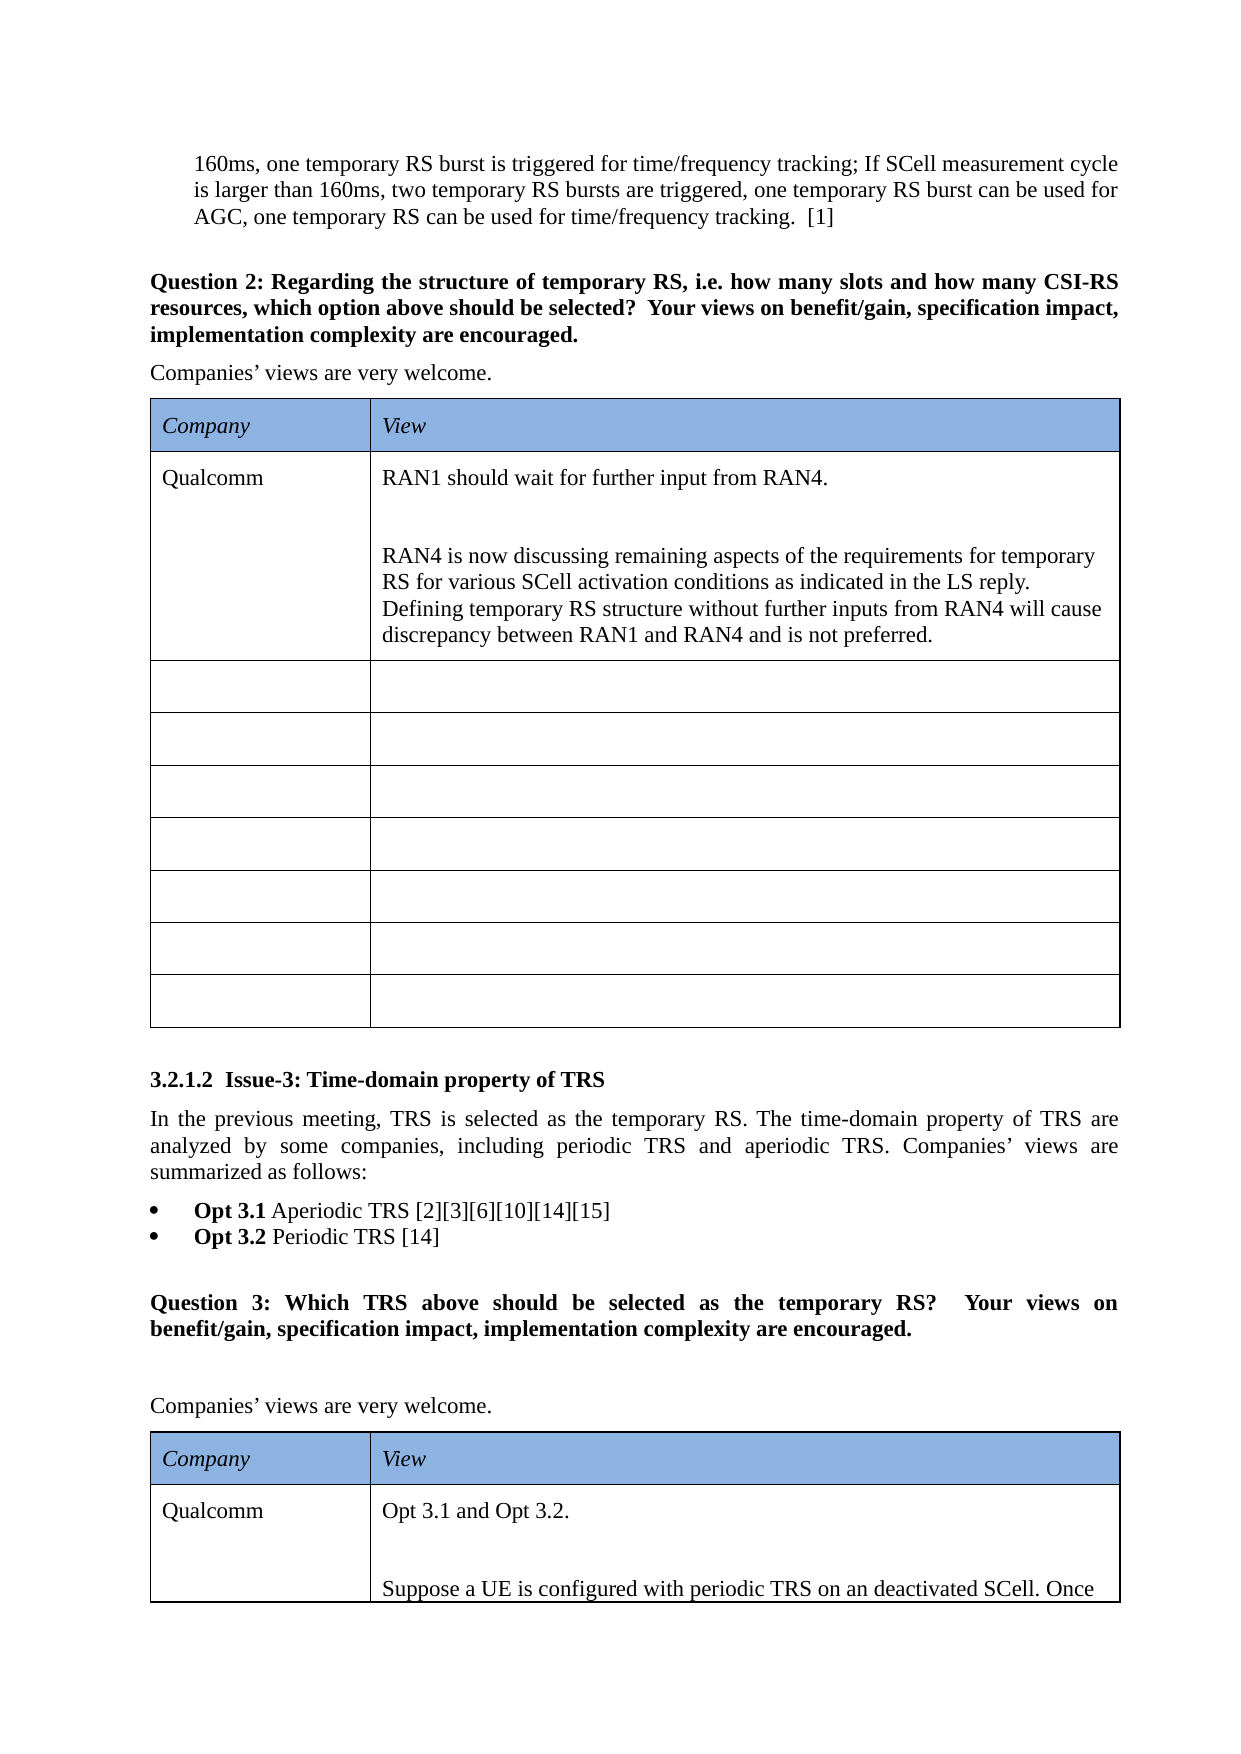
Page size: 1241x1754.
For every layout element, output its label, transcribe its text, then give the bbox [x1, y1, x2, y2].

text Companies’ views are very welcome. [150, 359, 1120, 386]
table_cell [371, 975, 1119, 1027]
table_cell [371, 923, 1119, 974]
table_cell [151, 818, 370, 869]
subtitle Issue-3: Time-domain property of TRS [150, 1067, 1120, 1093]
table_header View [371, 399, 1119, 451]
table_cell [371, 1485, 1119, 1601]
table_cell [371, 713, 1119, 765]
table_cell [371, 871, 1119, 922]
table_cell [151, 975, 370, 1027]
table_cell [151, 871, 370, 922]
table_cell [151, 923, 370, 974]
table_cell [371, 818, 1119, 869]
table_cell [371, 661, 1119, 712]
table_header View [371, 1433, 1119, 1484]
table_cell [151, 713, 370, 765]
table_cell RAN1 should wait for further input from RAN4. RAN4 is now discussing remaining aspects of the requirements for temporary RS for various SCell activation conditions as indicated in the LS reply. Defining temporary RS structure without further inputs from RAN4 will cause discrepancy between RAN1 and RAN4 and is not preferred. [371, 452, 1119, 660]
table_header Company [151, 1433, 370, 1484]
table_cell [151, 661, 370, 712]
list Opt 3.1 Aperiodic TRS [2][3][6][10][14][15] [150, 1197, 1120, 1223]
list Opt 3.2 Periodic TRS [14] [150, 1223, 1120, 1250]
table_cell [371, 766, 1119, 817]
text Question 2: Regarding the structure of temporary RS, i.e. how many slots and how many CSI-RS resources, which option above should be selected? Your views on benefit/gain, specification impact, implementation complexity are encouraged. [150, 268, 1120, 347]
text Companies’ views are very welcome. [150, 1393, 1120, 1419]
text In the previous meeting, TRS is selected as the temporary RS. The time-domain property of TRS are analyzed by some companies, including periodic TRS and aperiodic TRS. Companies’ views are summarized as follows: [150, 1105, 1120, 1184]
table_cell Qualcomm [151, 452, 370, 660]
table_cell Qualcomm [151, 1485, 370, 1601]
text Question 3: Which TRS above should be selected as the temporary RS? Your views on benefit/gain, specification impact, implementation complexity are encouraged. [150, 1288, 1120, 1341]
table_header Company [151, 399, 370, 451]
table_cell [151, 766, 370, 817]
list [150, 150, 1120, 229]
